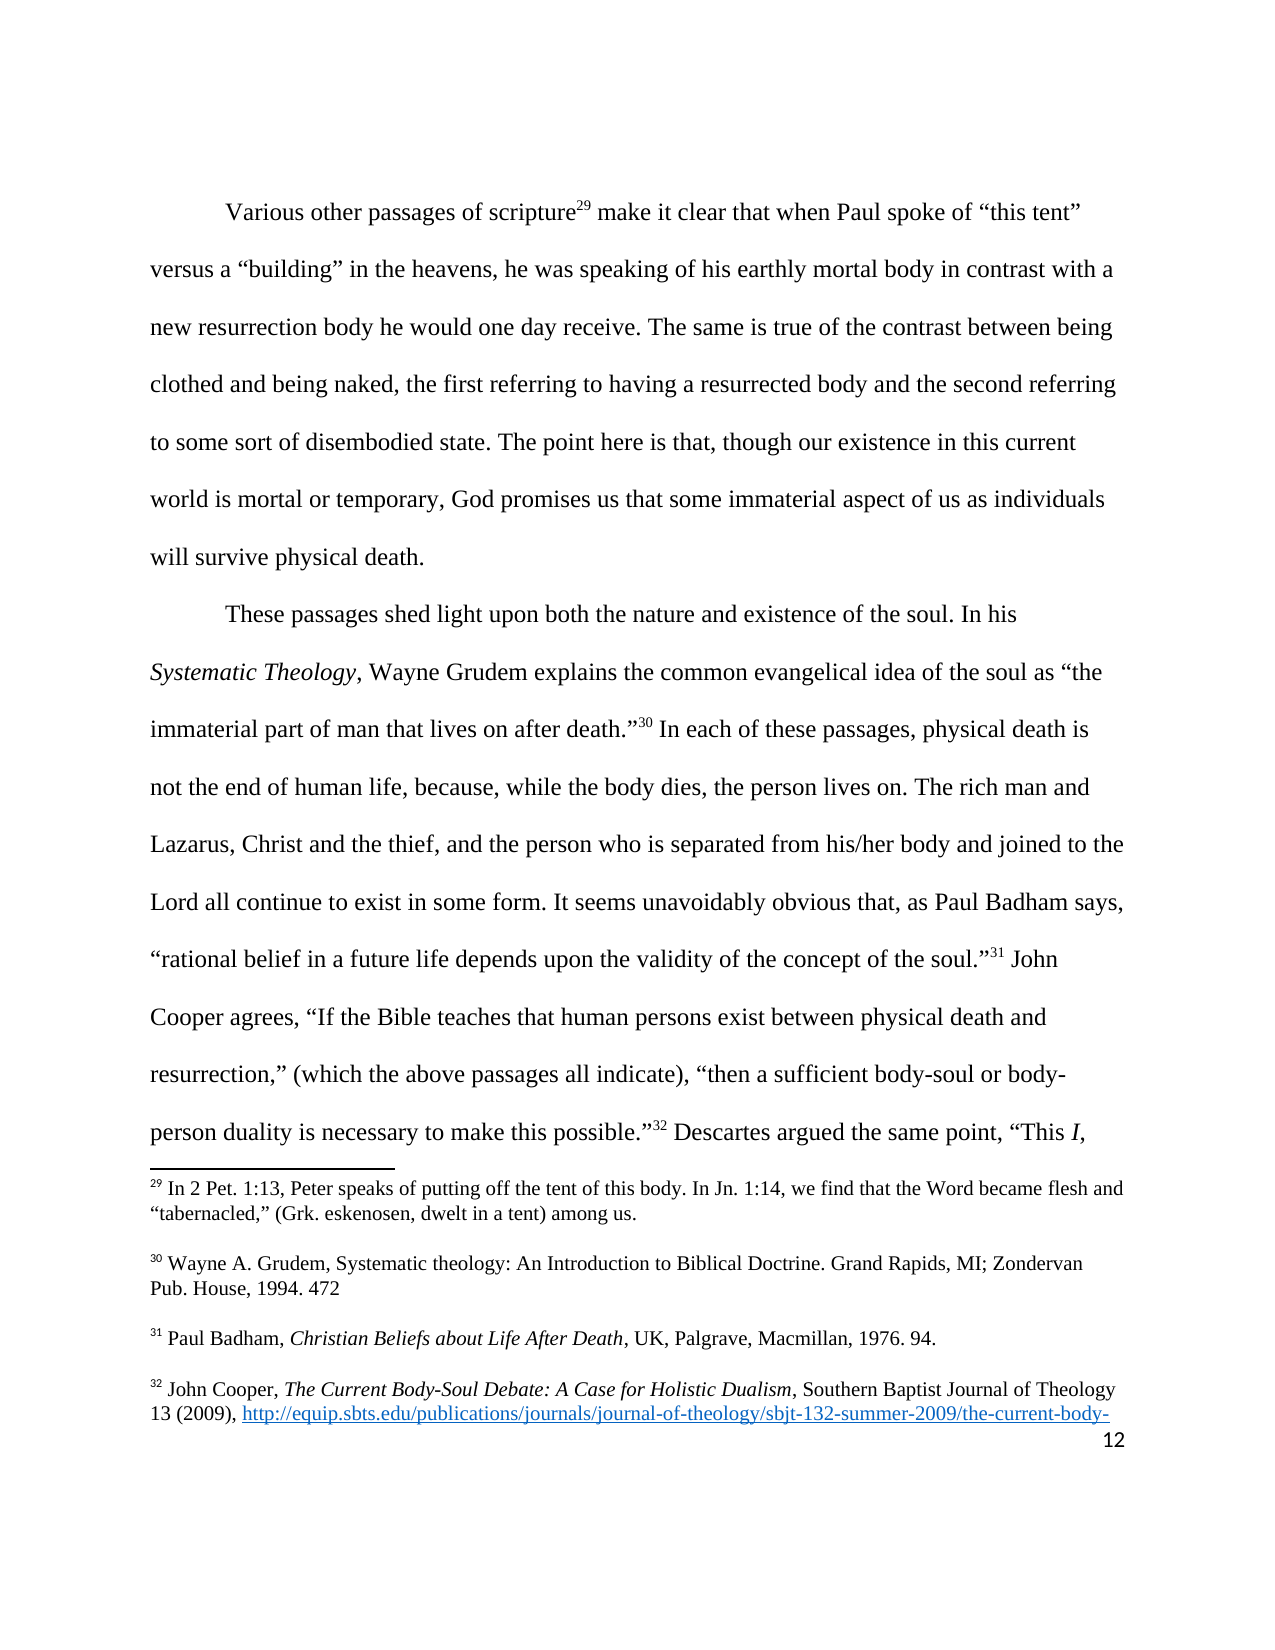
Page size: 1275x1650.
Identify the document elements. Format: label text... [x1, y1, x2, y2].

text These passages shed light upon both the nature and existence of the soul. In his Systematic Theology, Wayne Grudem explains the common evangelical idea of the soul as “the immaterial part of man that lives on after death.” In each of these passages, physical death is not the end of human life, because, while the body dies, the person lives on. The rich man and Lazarus, Christ and the thief, and the person who is separated from his/her body and joined to the Lord all continue to exist in some form. It seems unavoidably obvious that, as Paul Badham says, “rational belief in a future life depends upon the validity of the concept of the soul.” John Cooper agrees, “If the Bible teaches that human persons exist between physical death and resurrection,” (which the above passages all indicate), “then a sufficient body-soul or body-person duality is necessary to make this possible.” Descartes argued the same point, “This I, that is to say, the mind, by which I am what I am, is entirely distinct from the body.” So the soul is the immaterial person or personality (the person’s essence), and though this soul at present is intricately and inexplicably connected with the body, it is also somehow distinct from it. [150, 599, 1125, 1145]
text Various other passages of scripture make it clear that when Paul spoke of “this tent” versus a “building” in the heavens, he was speaking of his earthly mortal body in contrast with a new resurrection body he would one day receive. The same is true of the contrast between being clothed and being naked, the first referring to having a resurrected body and the second referring to some sort of disembodied state. The point here is that, though our existence in this current world is mortal or temporary, God promises us that some immaterial aspect of us as individuals will survive physical death. [150, 197, 1125, 570]
